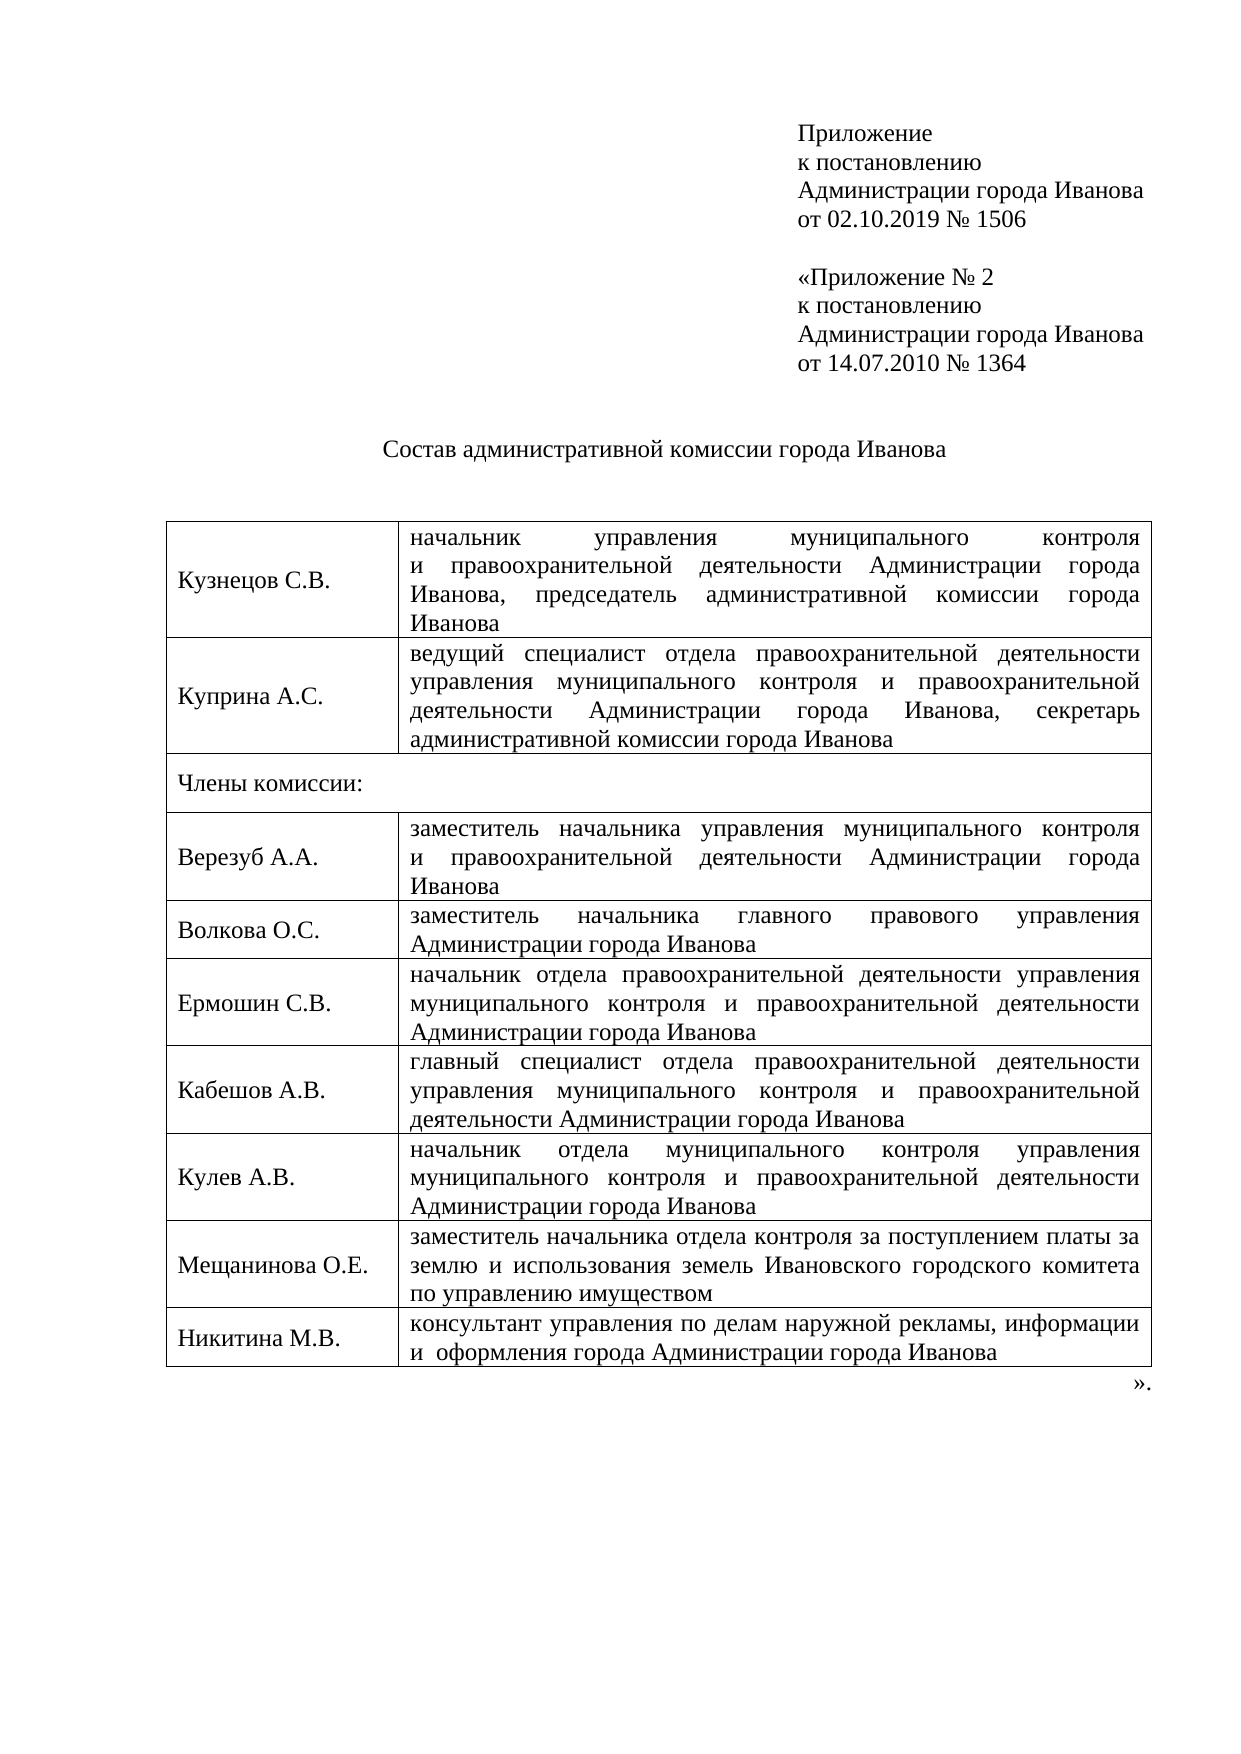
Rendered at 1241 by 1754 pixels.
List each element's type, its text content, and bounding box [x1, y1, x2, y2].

table_cell ведущий специалист отдела правоохранительной деятельности управления муниципального контроля и правоохранительной деятельности Администрации города Иванова, секретарь административной комиссии города Иванова [399, 638, 1151, 753]
text Состав административной комиссии города Иванова [177, 434, 1152, 463]
table_cell Кабешов А.В. [167, 1046, 398, 1133]
table_cell заместитель начальника управления муниципального контроля и правоохранительной деятельности Администрации города Иванова [399, 813, 1151, 899]
text от 14.07.2010 № 1364 [797, 348, 1152, 377]
table_cell начальник отдела правоохранительной деятельности управления муниципального контроля и правоохранительной деятельности Администрации города Иванова [399, 959, 1151, 1045]
table_cell Верезуб А.А. [167, 813, 398, 899]
text Администрации города Иванова [797, 319, 1152, 348]
table_cell Никитина М.В. [167, 1308, 398, 1366]
table_cell Кулев А.В. [167, 1134, 398, 1220]
table_cell Мещанинова О.Е. [167, 1221, 398, 1307]
list к постановлению [797, 291, 1152, 319]
text к постановлению [797, 147, 1152, 176]
text ». [177, 1367, 1152, 1396]
table_header начальник управления муниципального контроля и правоохранительной деятельности Администрации города Иванова, председатель административной комиссии города Иванова [399, 522, 1151, 637]
table_cell заместитель начальника главного правового управления Администрации города Иванова [399, 901, 1151, 958]
text от 02.10.2019 № 1506 [797, 204, 1152, 233]
list Приложение [797, 118, 1152, 147]
table_cell начальник отдела муниципального контроля управления муниципального контроля и правоохранительной деятельности Администрации города Иванова [399, 1134, 1151, 1220]
table_cell главный специалист отдела правоохранительной деятельности управления муниципального контроля и правоохранительной деятельности Администрации города Иванова [399, 1046, 1151, 1133]
table_cell Ермошин С.В. [167, 959, 398, 1045]
table_cell заместитель начальника отдела контроля за поступлением платы за землю и использования земель Ивановского городского комитета по управлению имуществом [399, 1221, 1151, 1307]
list «Приложение № 2 [797, 262, 1152, 291]
table_cell консультант управления по делам наружной рекламы, информации и оформления города Администрации города Иванова [399, 1308, 1151, 1366]
table_header Кузнецов С.В. [167, 522, 398, 637]
table_cell Члены комиссии: [167, 754, 1151, 812]
text Администрации города Иванова [797, 176, 1152, 204]
table_cell Волкова О.С. [167, 901, 398, 958]
table_cell Куприна А.С. [167, 638, 398, 753]
